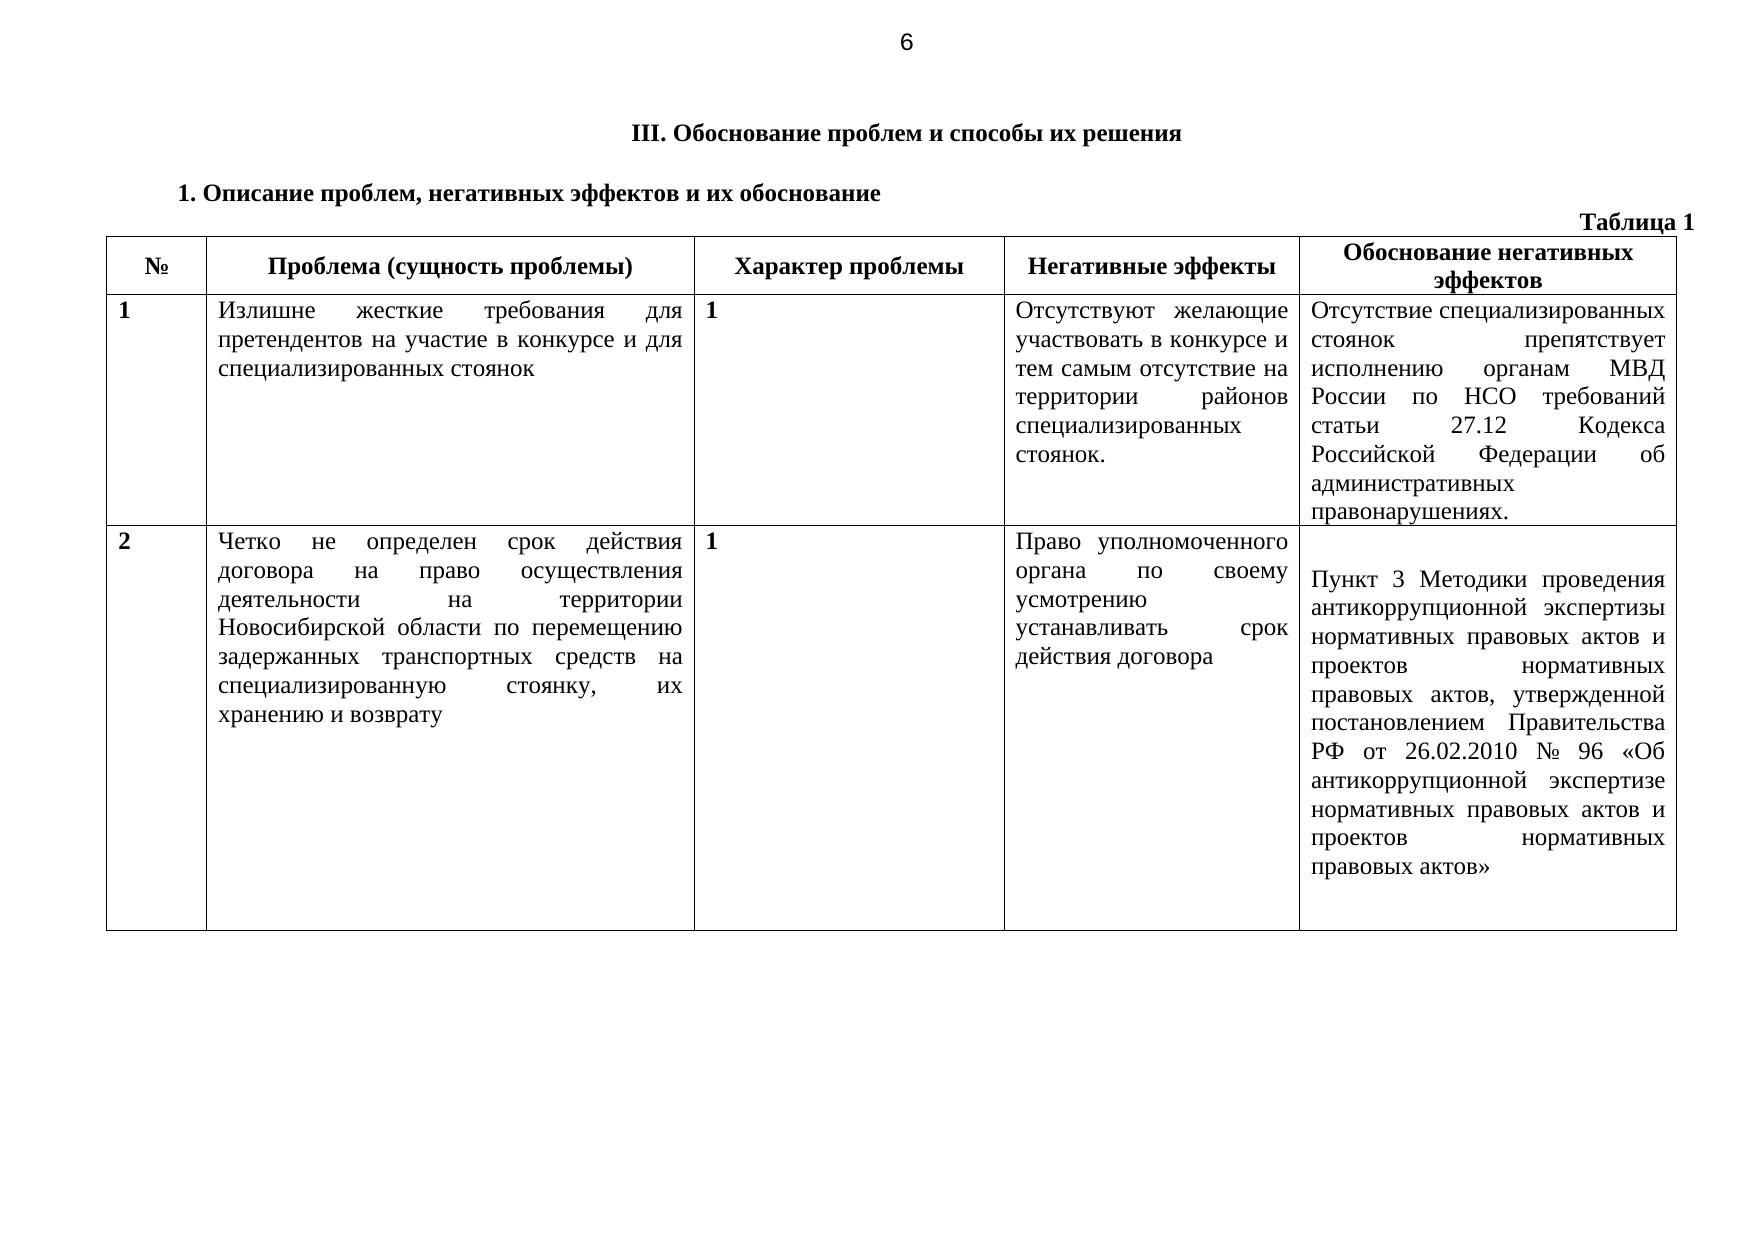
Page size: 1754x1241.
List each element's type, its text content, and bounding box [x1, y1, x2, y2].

table_cell 1 [695, 295, 1004, 525]
table_header Обоснование негативных эффектов [1300, 237, 1676, 294]
table_cell Излишне жесткие требования для претендентов на участие в конкурсе и для специализированных стоянок [207, 295, 694, 525]
text 1. Описание проблем, негативных эффектов и их обоснование [118, 178, 1695, 207]
table_header № [107, 237, 206, 294]
table_header Негативные эффекты [1005, 237, 1299, 294]
text Таблица 1 [118, 207, 1695, 236]
table_cell Пункт 3 Методики проведения антикоррупционной экспертизы нормативных правовых актов и проектов нормативных правовых актов, утвержденной постановлением Правительства РФ от 26.02.2010 № 96 «Об антикоррупционной экспертизе нормативных правовых актов и проектов нормативных правовых актов» [1300, 526, 1676, 930]
table_cell 1 [695, 526, 1004, 930]
table_cell Четко не определен срок действия договора на право осуществления деятельности на территории Новосибирской области по перемещению задержанных транспортных средств на специализированную стоянку, их хранению и возврату [207, 526, 694, 930]
table_cell Отсутствуют желающие участвовать в конкурсе и тем самым отсутствие на территории районов специализированных стоянок. [1005, 295, 1299, 525]
table_cell 2 [107, 526, 206, 930]
table_header Характер проблемы [695, 237, 1004, 294]
table_cell Право уполномоченного органа по своему усмотрению устанавливать срок действия договора [1005, 526, 1299, 930]
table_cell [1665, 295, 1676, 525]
table_header Проблема (сущность проблемы) [207, 237, 694, 294]
table_cell 1 [107, 295, 206, 525]
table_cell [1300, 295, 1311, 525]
text III. Обоснование проблем и способы их решения [118, 118, 1695, 147]
